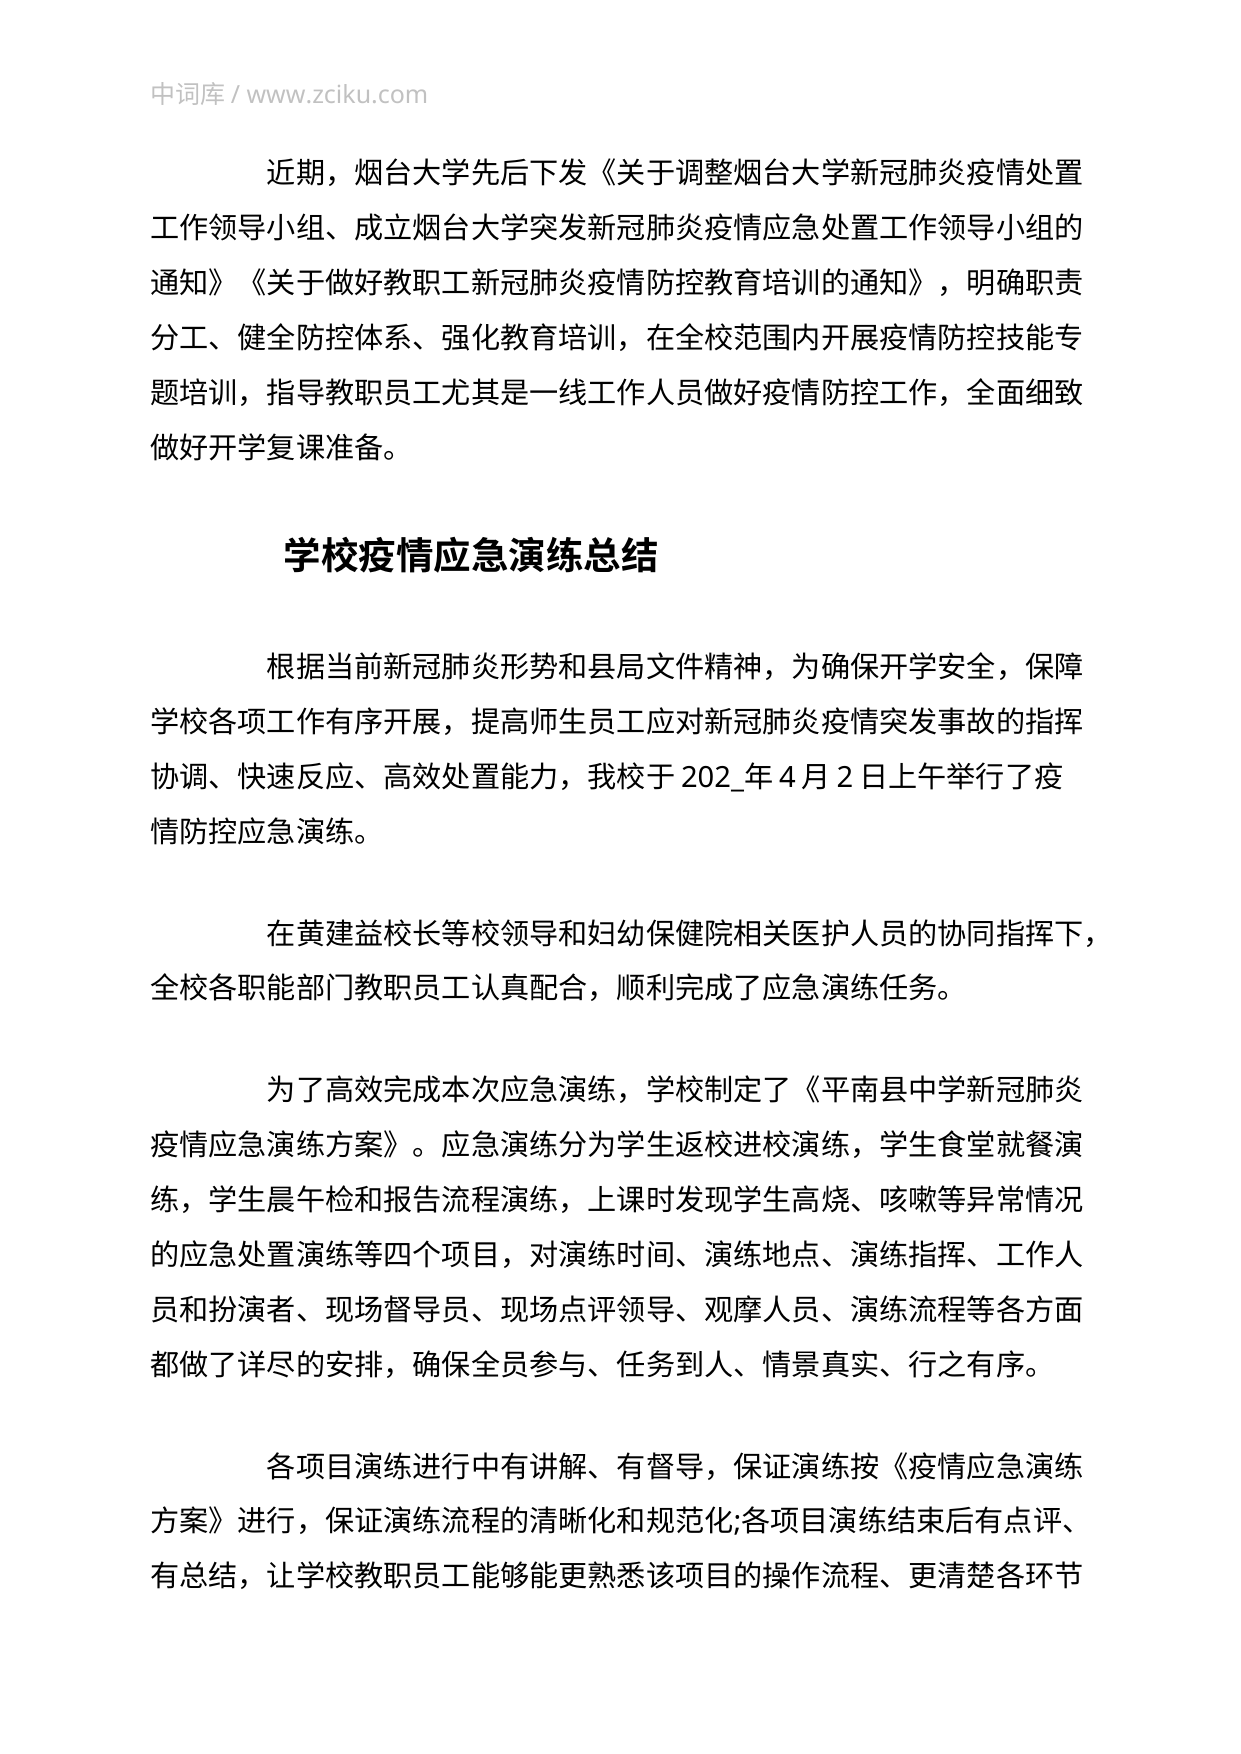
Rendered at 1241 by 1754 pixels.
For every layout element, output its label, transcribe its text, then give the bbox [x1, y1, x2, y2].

text 根据当前新冠肺炎形势和县局文件精神，为确保开学安全，保障学校各项工作有序开展，提高师生员工应对新冠肺炎疫情突发事故的指挥协调、快速反应、高效处置能力，我校于202_年4月2日上午举行了疫情防控应急演练。 [150, 644, 1090, 851]
text 为了高效完成本次应急演练，学校制定了《平南县中学新冠肺炎疫情应急演练方案》。应急演练分为学生返校进校演练，学生食堂就餐演练，学生晨午检和报告流程演练，上课时发现学生高烧、咳嗽等异常情况的应急处置演练等四个项目，对演练时间、演练地点、演练指挥、工作人员和扮演者、现场督导员、现场点评领导、观摩人员、演练流程等各方面都做了详尽的安排，确保全员参与、任务到人、情景真实、行之有序。 [150, 1067, 1090, 1384]
text 学校疫情应急演练总结 [150, 526, 1090, 581]
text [150, 1443, 1090, 1595]
text 近期，烟台大学先后下发《关于调整烟台大学新冠肺炎疫情处置工作领导小组、成立烟台大学突发新冠肺炎疫情应急处置工作领导小组的通知》《关于做好教职工新冠肺炎疫情防控教育培训的通知》，明确职责分工、健全防控体系、强化教育培训，在全校范围内开展疫情防控技能专题培训，指导教职员工尤其是一线工作人员做好疫情防控工作，全面细致做好开学复课准备。 [150, 150, 1090, 467]
text 在黄建益校长等校领导和妇幼保健院相关医护人员的协同指挥下，全校各职能部门教职员工认真配合，顺利完成了应急演练任务。 [150, 910, 1090, 1007]
